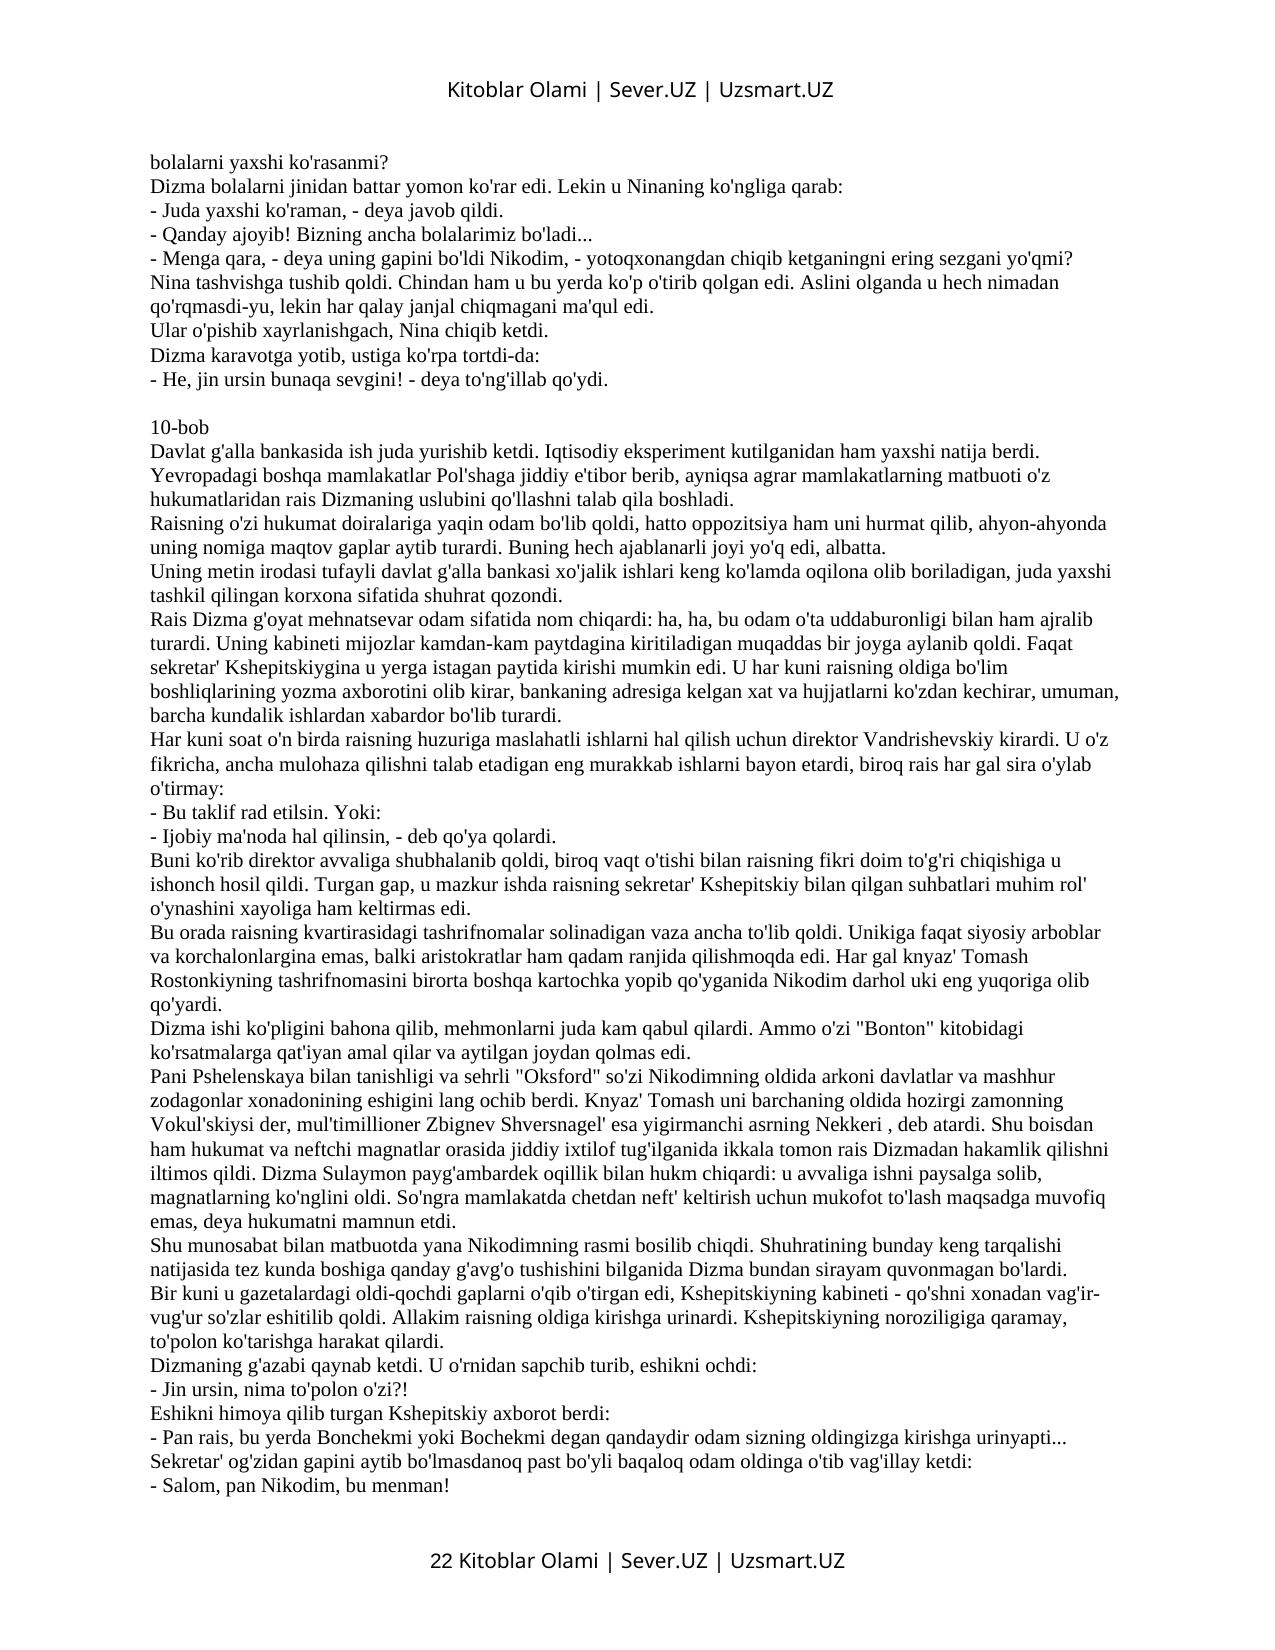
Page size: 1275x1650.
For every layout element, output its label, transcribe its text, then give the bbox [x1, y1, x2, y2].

text 10-bob [150, 414, 1125, 439]
text - Juda yaxshi ko'raman, - deya javob qildi. [150, 198, 1125, 222]
text Ular o'pishib xayrlanishgach, Nina chiqib ketdi. [150, 318, 1125, 342]
text Eshikni himoya qilib turgan Kshepitskiy axborot berdi: [150, 1401, 1125, 1425]
text Dizma bolalarni jinidan battar yomon ko'rar edi. Lekin u Ninaning ko'ngliga qarab: [150, 174, 1125, 198]
text Uning metin irodasi tufayli davlat g'alla bankasi xo'jalik ishlari keng ko'lamda oqilona olib boriladigan, juda yaxshi tashkil qilingan korxona sifatida shuhrat qozondi. [150, 559, 1125, 607]
text Bu orada raisning kvartirasidagi tashrifnomalar solinadigan vaza ancha to'lib qoldi. Unikiga faqat siyosiy arboblar va korchalonlargina emas, balki aristokratlar ham qadam ranjida qilishmoqda edi. Har gal knyaz' Tomash Rostonkiyning tashrifnomasini birorta boshqa kartochka yopib qo'yganida Nikodim darhol uki eng yuqoriga olib qo'yardi. [150, 920, 1125, 1016]
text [150, 150, 1125, 174]
text - Qanday ajoyib! Bizning ancha bolalarimiz bo'ladi... [150, 222, 1125, 246]
text Har kuni soat o'n birda raisning huzuriga maslahatli ishlarni hal qilish uchun direktor Vandrishevskiy kirardi. U o'z fikricha, ancha mulohaza qilishni talab etadigan eng murakkab ishlarni bayon etardi, biroq rais har gal sira o'ylab o'tirmay: [150, 727, 1125, 799]
text Dizmaning g'azabi qaynab ketdi. U o'rnidan sapchib turib, eshikni ochdi: [150, 1353, 1125, 1377]
text Dizma ishi ko'pligini bahona qilib, mehmonlarni juda kam qabul qilardi. Ammo o'zi "Bonton" kitobidagi ko'rsatmalarga qat'iyan amal qilar va aytilgan joydan qolmas edi. [150, 1016, 1125, 1064]
text - He, jin ursin bunaqa sevgini! - deya to'ng'illab qo'ydi. [150, 367, 1125, 391]
text - Salom, pan Nikodim, bu menman! [150, 1473, 1125, 1497]
text Shu munosabat bilan matbuotda yana Nikodimning rasmi bosilib chiqdi. Shuhratining bunday keng tarqalishi natijasida tez kunda boshiga qanday g'avg'o tushishini bilganida Dizma bundan sirayam quvonmagan bo'lardi. [150, 1233, 1125, 1281]
text - Ijobiy ma'noda hal qilinsin, - deb qo'ya qolardi. [150, 824, 1125, 848]
text Buni ko'rib direktor avvaliga shubhalanib qoldi, biroq vaqt o'tishi bilan raisning fikri doim to'g'ri chiqishiga u ishonch hosil qildi. Turgan gap, u mazkur ishda raisning sekretar' Kshepitskiy bilan qilgan suhbatlari muhim rol' o'ynashini xayoliga ham keltirmas edi. [150, 848, 1125, 920]
text - Pan rais, bu yerda Bonchekmi yoki Bochekmi degan qandaydir odam sizning oldingizga kirishga urinyapti... [150, 1425, 1125, 1449]
text Sekretar' og'zidan gapini aytib bo'lmasdanoq past bo'yli baqaloq odam oldinga o'tib vag'illay ketdi: [150, 1449, 1125, 1473]
text Pani Pshelenskaya bilan tanishligi va sehrli "Oksford" so'zi Nikodimning oldida arkoni davlatlar va mashhur zodagonlar xonadonining eshigini lang ochib berdi. Knyaz' Tomash uni barchaning oldida hozirgi zamonning Vokul'skiysi der, mul'timillioner Zbignev Shversnagel' esa yigirmanchi asrning Nekkeri , deb atardi. Shu boisdan ham hukumat va neftchi magnatlar orasida jiddiy ixtilof tug'ilganida ikkala tomon rais Dizmadan hakamlik qilishni iltimos qildi. Dizma Sulaymon payg'ambardek oqillik bilan hukm chiqardi: u avvaliga ishni paysalga solib, magnatlarning ko'nglini oldi. So'ngra mamlakatda chetdan neft' keltirish uchun mukofot to'lash maqsadga muvofiq emas, deya hukumatni mamnun etdi. [150, 1064, 1125, 1233]
text Rais Dizma g'oyat mehnatsevar odam sifatida nom chiqardi: ha, ha, bu odam o'ta uddaburonligi bilan ham ajralib turardi. Uning kabineti mijozlar kamdan-kam paytdagina kiritiladigan muqaddas bir joyga aylanib qoldi. Faqat sekretar' Kshepitskiygina u yerga istagan paytida kirishi mumkin edi. U har kuni raisning oldiga bo'lim boshliqlarining yozma axborotini olib kirar, bankaning adresiga kelgan xat va hujjatlarni ko'zdan kechirar, umuman, barcha kundalik ishlardan xabardor bo'lib turardi. [150, 607, 1125, 727]
text Raisning o'zi hukumat doiralariga yaqin odam bo'lib qoldi, hatto oppozitsiya ham uni hurmat qilib, ahyon-ahyonda uning nomiga maqtov gaplar aytib turardi. Buning hech ajablanarli joyi yo'q edi, albatta. [150, 511, 1125, 559]
text Dizma karavotga yotib, ustiga ko'rpa tortdi-da: [150, 342, 1125, 367]
text - Jin ursin, nima to'polon o'zi?! [150, 1377, 1125, 1401]
text Nina tashvishga tushib qoldi. Chindan ham u bu yerda ko'p o'tirib qolgan edi. Aslini olganda u hech nimadan qo'rqmasdi-yu, lekin har qalay janjal chiqmagani ma'qul edi. [150, 270, 1125, 318]
text - Menga qara, - deya uning gapini bo'ldi Nikodim, - yotoqxonangdan chiqib ketganingni ering sezgani yo'qmi? [150, 246, 1125, 270]
text Bir kuni u gazetalardagi oldi-qochdi gaplarni o'qib o'tirgan edi, Kshepitskiyning kabineti - qo'shni xonadan vag'ir-vug'ur so'zlar eshitilib qoldi. Allakim raisning oldiga kirishga urinardi. Kshepitskiyning noroziligiga qaramay, to'polon ko'tarishga harakat qilardi. [150, 1281, 1125, 1353]
text - Bu taklif rad etilsin. Yoki: [150, 799, 1125, 824]
text Davlat g'alla bankasida ish juda yurishib ketdi. Iqtisodiy eksperiment kutilganidan ham yaxshi natija berdi. Yevropadagi boshqa mamlakatlar Pol'shaga jiddiy e'tibor berib, ayniqsa agrar mamlakatlarning matbuoti o'z hukumatlaridan rais Dizmaning uslubini qo'llashni talab qila boshladi. [150, 439, 1125, 511]
